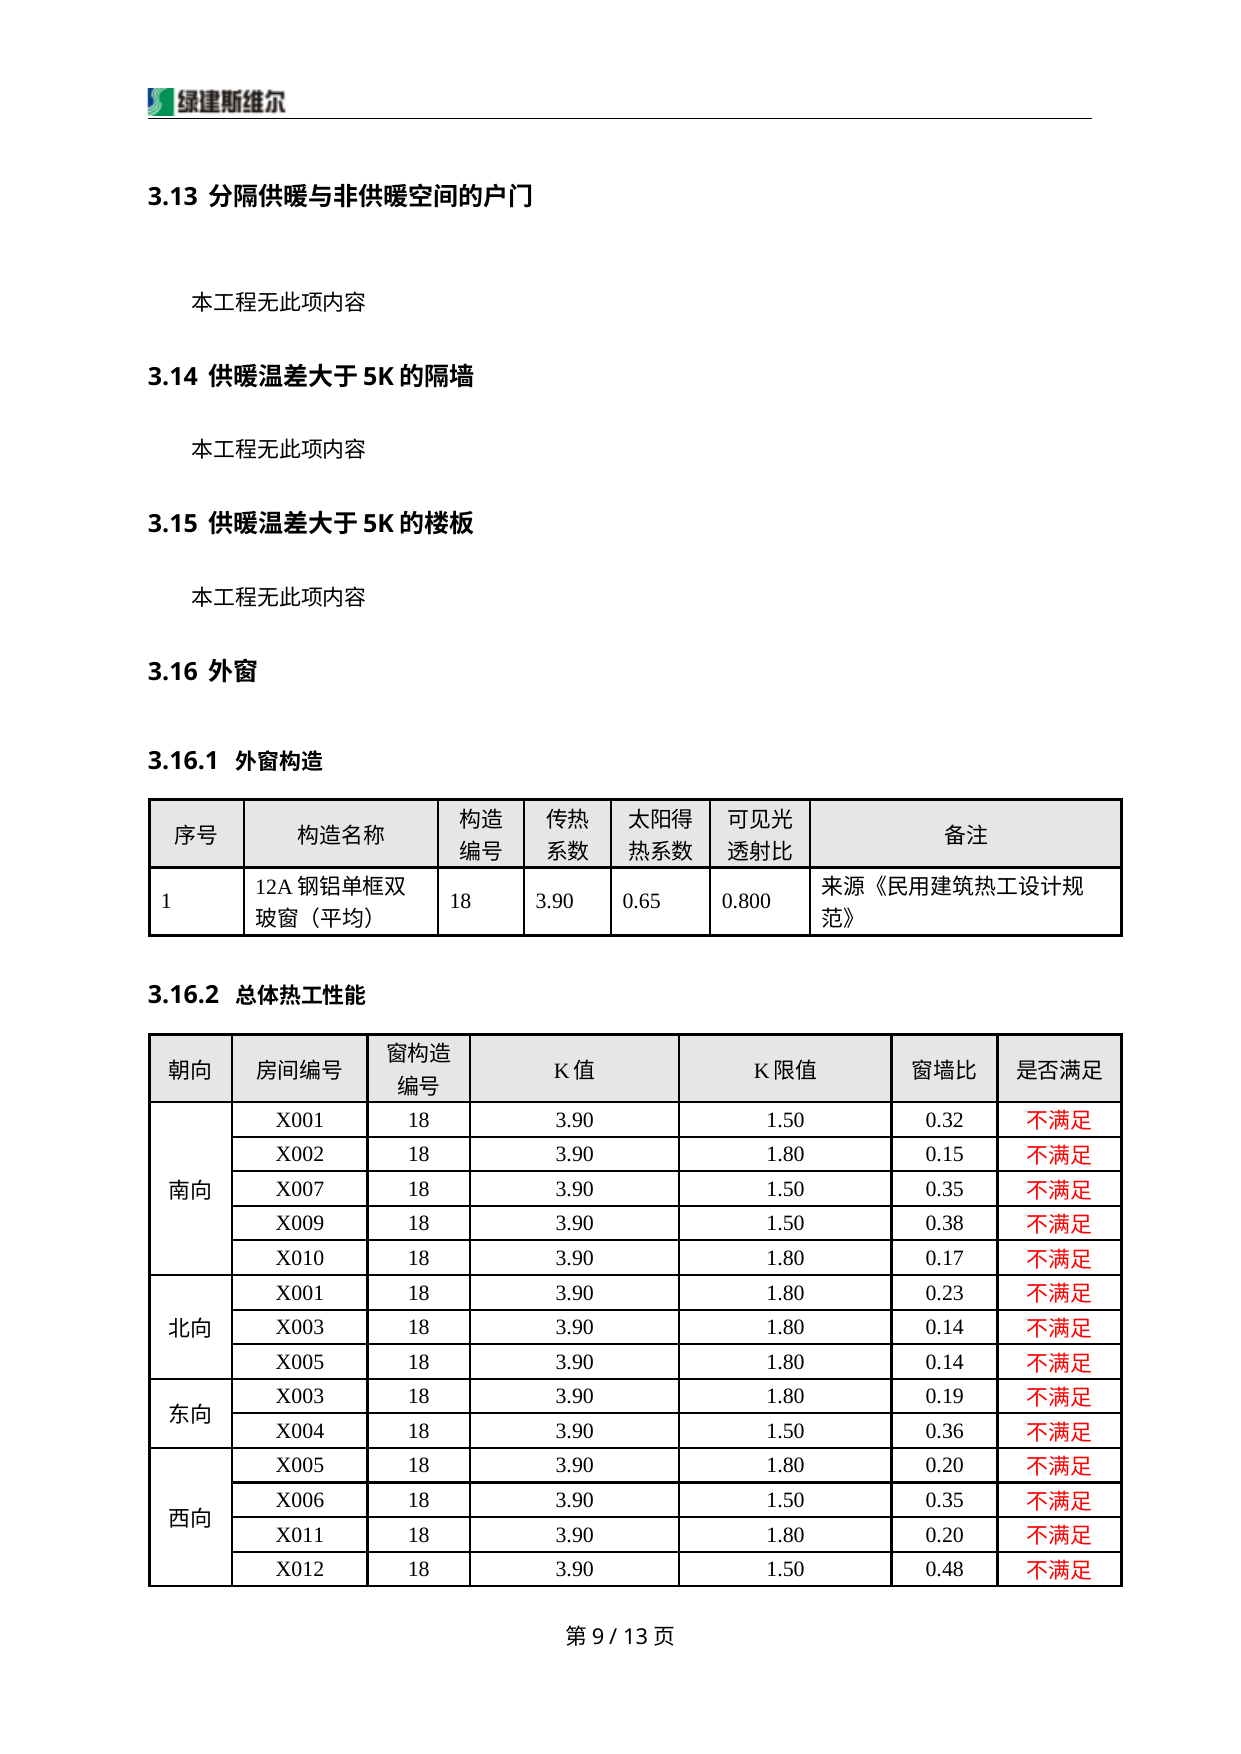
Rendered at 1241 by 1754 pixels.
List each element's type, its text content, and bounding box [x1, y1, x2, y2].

table_cell 西向 [151, 1449, 231, 1585]
table_cell X005 [233, 1449, 366, 1481]
table_cell 不满足 [999, 1518, 1120, 1551]
table_cell 18 [439, 869, 523, 933]
table_cell 不满足 [999, 1449, 1120, 1481]
table_cell 18 [369, 1241, 469, 1274]
table_cell 0.36 [893, 1414, 996, 1447]
table_cell 3.90 [471, 1518, 678, 1551]
table_header 构造编号 [439, 801, 523, 866]
subtitle 总体热工性能 [148, 962, 1092, 1027]
subtitle 供暖温差大于5K的隔墙 [148, 342, 1092, 407]
table_cell 18 [369, 1207, 469, 1239]
table_cell 3.90 [471, 1207, 678, 1239]
table_cell 1 [151, 869, 243, 933]
table_cell 0.65 [612, 869, 709, 933]
table_cell 0.17 [893, 1241, 996, 1274]
text 本工程无此项内容 [148, 432, 1092, 464]
table_cell 1.80 [680, 1345, 890, 1378]
table_header 窗墙比 [893, 1036, 996, 1101]
table_cell 18 [369, 1311, 469, 1343]
table_cell 1.80 [680, 1449, 890, 1481]
table_cell 3.90 [471, 1241, 678, 1274]
subtitle 分隔供暖与非供暖空间的户门 [148, 162, 1092, 227]
table_cell 不满足 [999, 1311, 1120, 1343]
table_header 是否满足 [999, 1036, 1120, 1101]
text 本工程无此项内容 [148, 284, 1092, 317]
table_header 房间编号 [233, 1036, 366, 1101]
table_header K限值 [680, 1036, 890, 1101]
table_cell 3.90 [471, 1345, 678, 1378]
table_header 可见光透射比 [711, 801, 809, 866]
subtitle 外窗 [148, 637, 1092, 702]
table_cell 1.80 [680, 1311, 890, 1343]
table_cell X007 [233, 1172, 366, 1205]
table_cell 0.19 [893, 1380, 996, 1412]
table_cell X006 [233, 1484, 366, 1516]
table_cell 不满足 [999, 1380, 1120, 1412]
table_cell 1.50 [680, 1484, 890, 1516]
table_cell X005 [233, 1345, 366, 1378]
table_cell 18 [369, 1449, 469, 1481]
table_cell 1.50 [680, 1172, 890, 1205]
table_cell 3.90 [471, 1380, 678, 1412]
table_cell 3.90 [471, 1449, 678, 1481]
table_cell X010 [233, 1241, 366, 1274]
table_cell X003 [233, 1311, 366, 1343]
table_cell X004 [233, 1414, 366, 1447]
table_cell 3.90 [471, 1414, 678, 1447]
table_cell 1.80 [680, 1380, 890, 1412]
table_cell 东向 [151, 1380, 231, 1447]
table_cell 3.90 [471, 1276, 678, 1308]
table_header 构造名称 [245, 801, 437, 866]
table_cell 3.90 [471, 1138, 678, 1170]
table_cell X009 [233, 1207, 366, 1239]
table_header 序号 [151, 801, 243, 866]
table_cell 18 [369, 1276, 469, 1308]
table_cell X002 [233, 1138, 366, 1170]
table_header 朝向 [151, 1036, 231, 1101]
table_cell X011 [233, 1518, 366, 1551]
table_header K值 [471, 1036, 678, 1101]
table_cell 0.20 [893, 1518, 996, 1551]
table_cell 1.80 [680, 1138, 890, 1170]
table_cell 18 [369, 1103, 469, 1136]
table_cell 不满足 [999, 1103, 1120, 1136]
table_cell X001 [233, 1103, 366, 1136]
subtitle 供暖温差大于5K的楼板 [148, 489, 1092, 554]
table_cell 3.90 [525, 869, 610, 933]
table_cell 18 [369, 1518, 469, 1551]
table_cell 不满足 [999, 1207, 1120, 1239]
table_cell 0.38 [893, 1207, 996, 1239]
table_cell 不满足 [999, 1172, 1120, 1205]
table_cell 18 [369, 1345, 469, 1378]
table_cell 1.80 [680, 1276, 890, 1308]
table_cell 3.90 [471, 1311, 678, 1343]
table_cell 1.80 [680, 1241, 890, 1274]
subtitle 外窗构造 [148, 727, 1092, 792]
table_cell 3.90 [471, 1553, 678, 1585]
table_cell 12A钢铝单框双玻窗（平均） [245, 869, 437, 933]
table_cell 0.14 [893, 1311, 996, 1343]
table_cell 18 [369, 1484, 469, 1516]
picture [147, 88, 289, 116]
table_cell 1.50 [680, 1103, 890, 1136]
table_cell 0.20 [893, 1449, 996, 1481]
table_header 太阳得热系数 [612, 801, 709, 866]
table_cell 来源《民用建筑热工设计规范》 [811, 869, 1120, 933]
table_cell 不满足 [999, 1414, 1120, 1447]
table_cell 0.32 [893, 1103, 996, 1136]
table_cell 3.90 [471, 1172, 678, 1205]
table_cell 1.50 [680, 1207, 890, 1239]
table_cell 18 [369, 1138, 469, 1170]
table_cell 3.90 [471, 1484, 678, 1516]
table_cell X001 [233, 1276, 366, 1308]
table_header 窗构造 编号 [369, 1036, 469, 1101]
table_cell X003 [233, 1380, 366, 1412]
table_cell 南向 [151, 1103, 231, 1274]
table_cell 不满足 [999, 1345, 1120, 1378]
table_cell 北向 [151, 1276, 231, 1378]
table_cell 不满足 [999, 1276, 1120, 1308]
table_cell 1.80 [680, 1518, 890, 1551]
table_cell 3.90 [471, 1103, 678, 1136]
table_cell 不满足 [999, 1553, 1120, 1585]
table_cell X012 [233, 1553, 366, 1585]
table_cell 0.15 [893, 1138, 996, 1170]
table_cell 18 [369, 1172, 469, 1205]
table_cell 0.14 [893, 1345, 996, 1378]
table_cell 0.35 [893, 1484, 996, 1516]
table_cell 不满足 [999, 1138, 1120, 1170]
table_cell 0.48 [893, 1553, 996, 1585]
table_cell 不满足 [999, 1241, 1120, 1274]
table_cell 1.50 [680, 1414, 890, 1447]
table_cell 1.50 [680, 1553, 890, 1585]
table_cell 不满足 [999, 1484, 1120, 1516]
table_cell 18 [369, 1553, 469, 1585]
table_cell 0.35 [893, 1172, 996, 1205]
table_header 备注 [811, 801, 1120, 866]
table_cell 18 [369, 1414, 469, 1447]
table_cell 0.23 [893, 1276, 996, 1308]
table_cell 0.800 [711, 869, 809, 933]
table_header 传热系数 [525, 801, 610, 866]
table_cell 18 [369, 1380, 469, 1412]
text 本工程无此项内容 [148, 579, 1092, 612]
